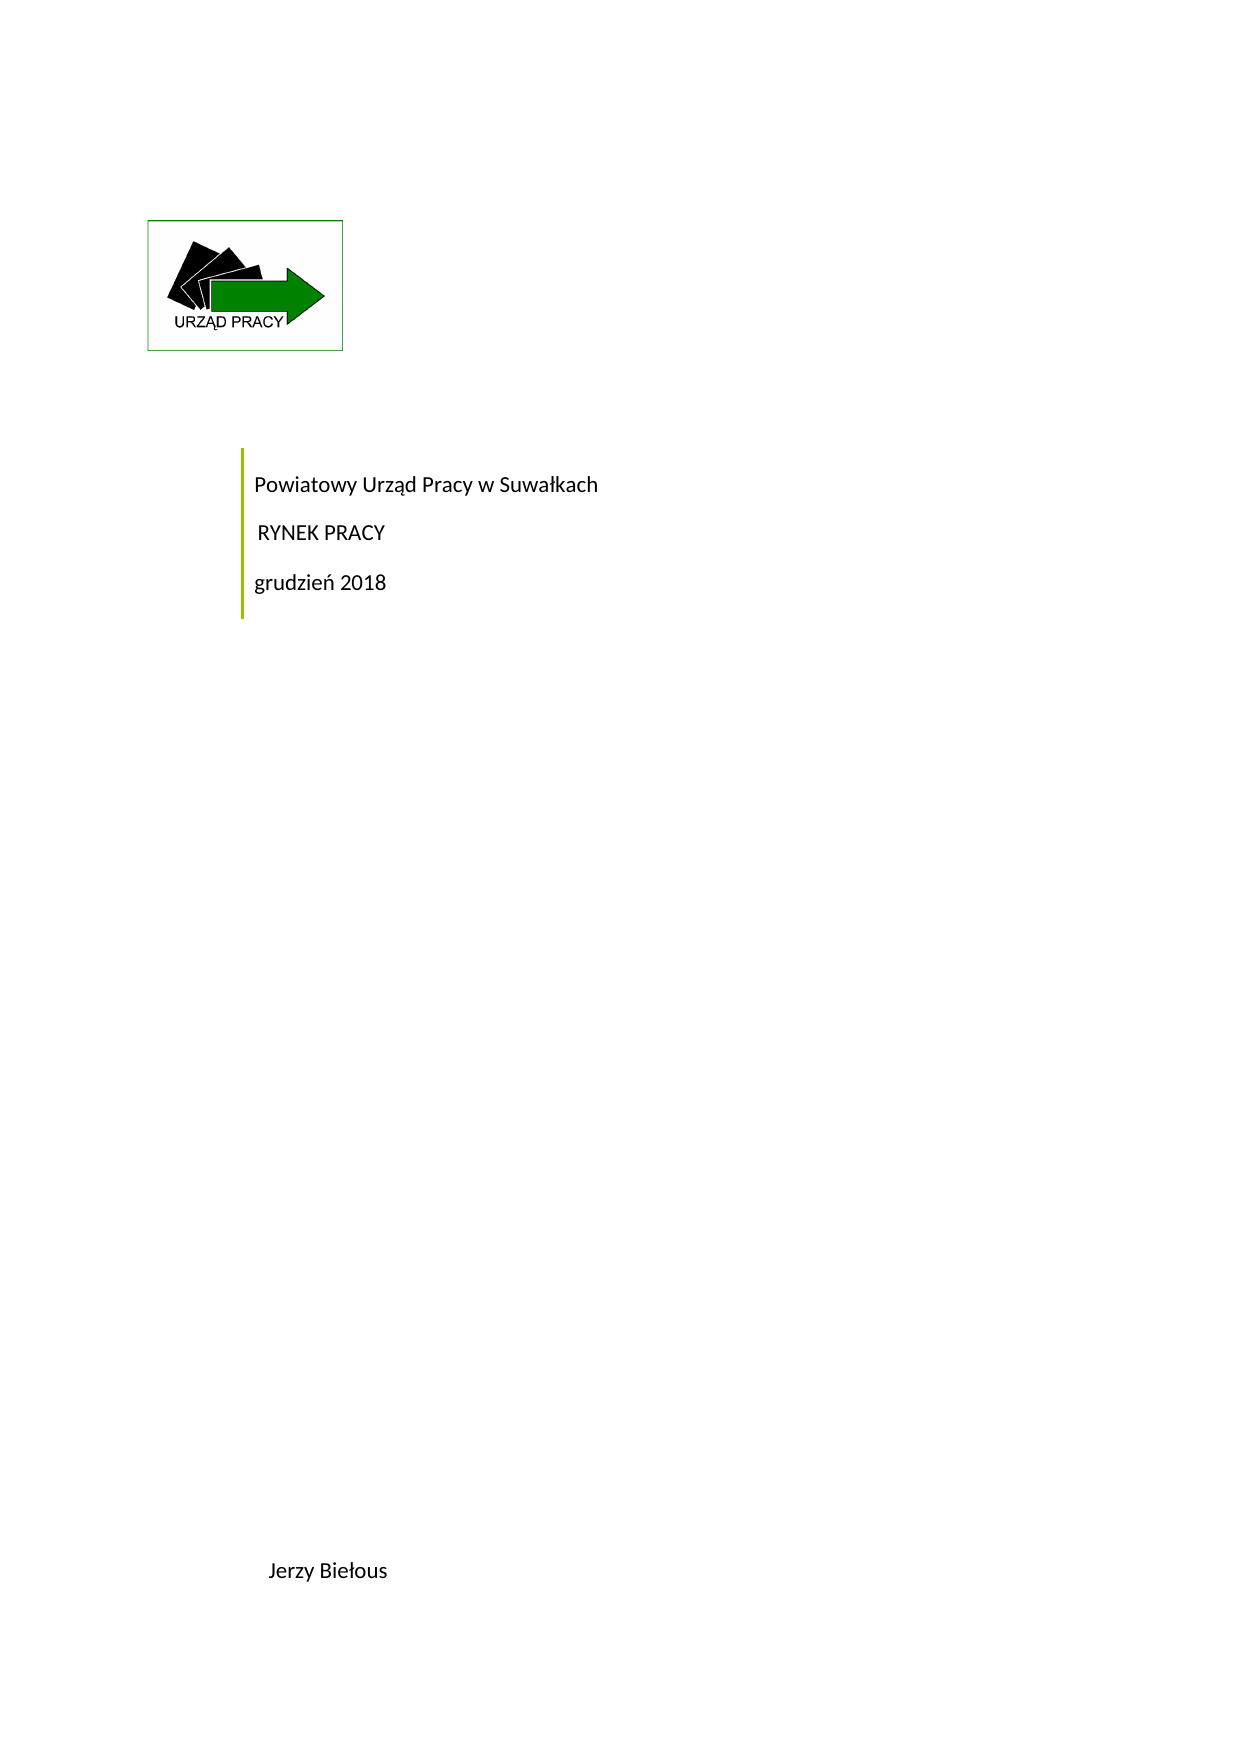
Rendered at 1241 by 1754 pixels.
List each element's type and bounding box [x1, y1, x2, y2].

picture [147, 220, 343, 351]
